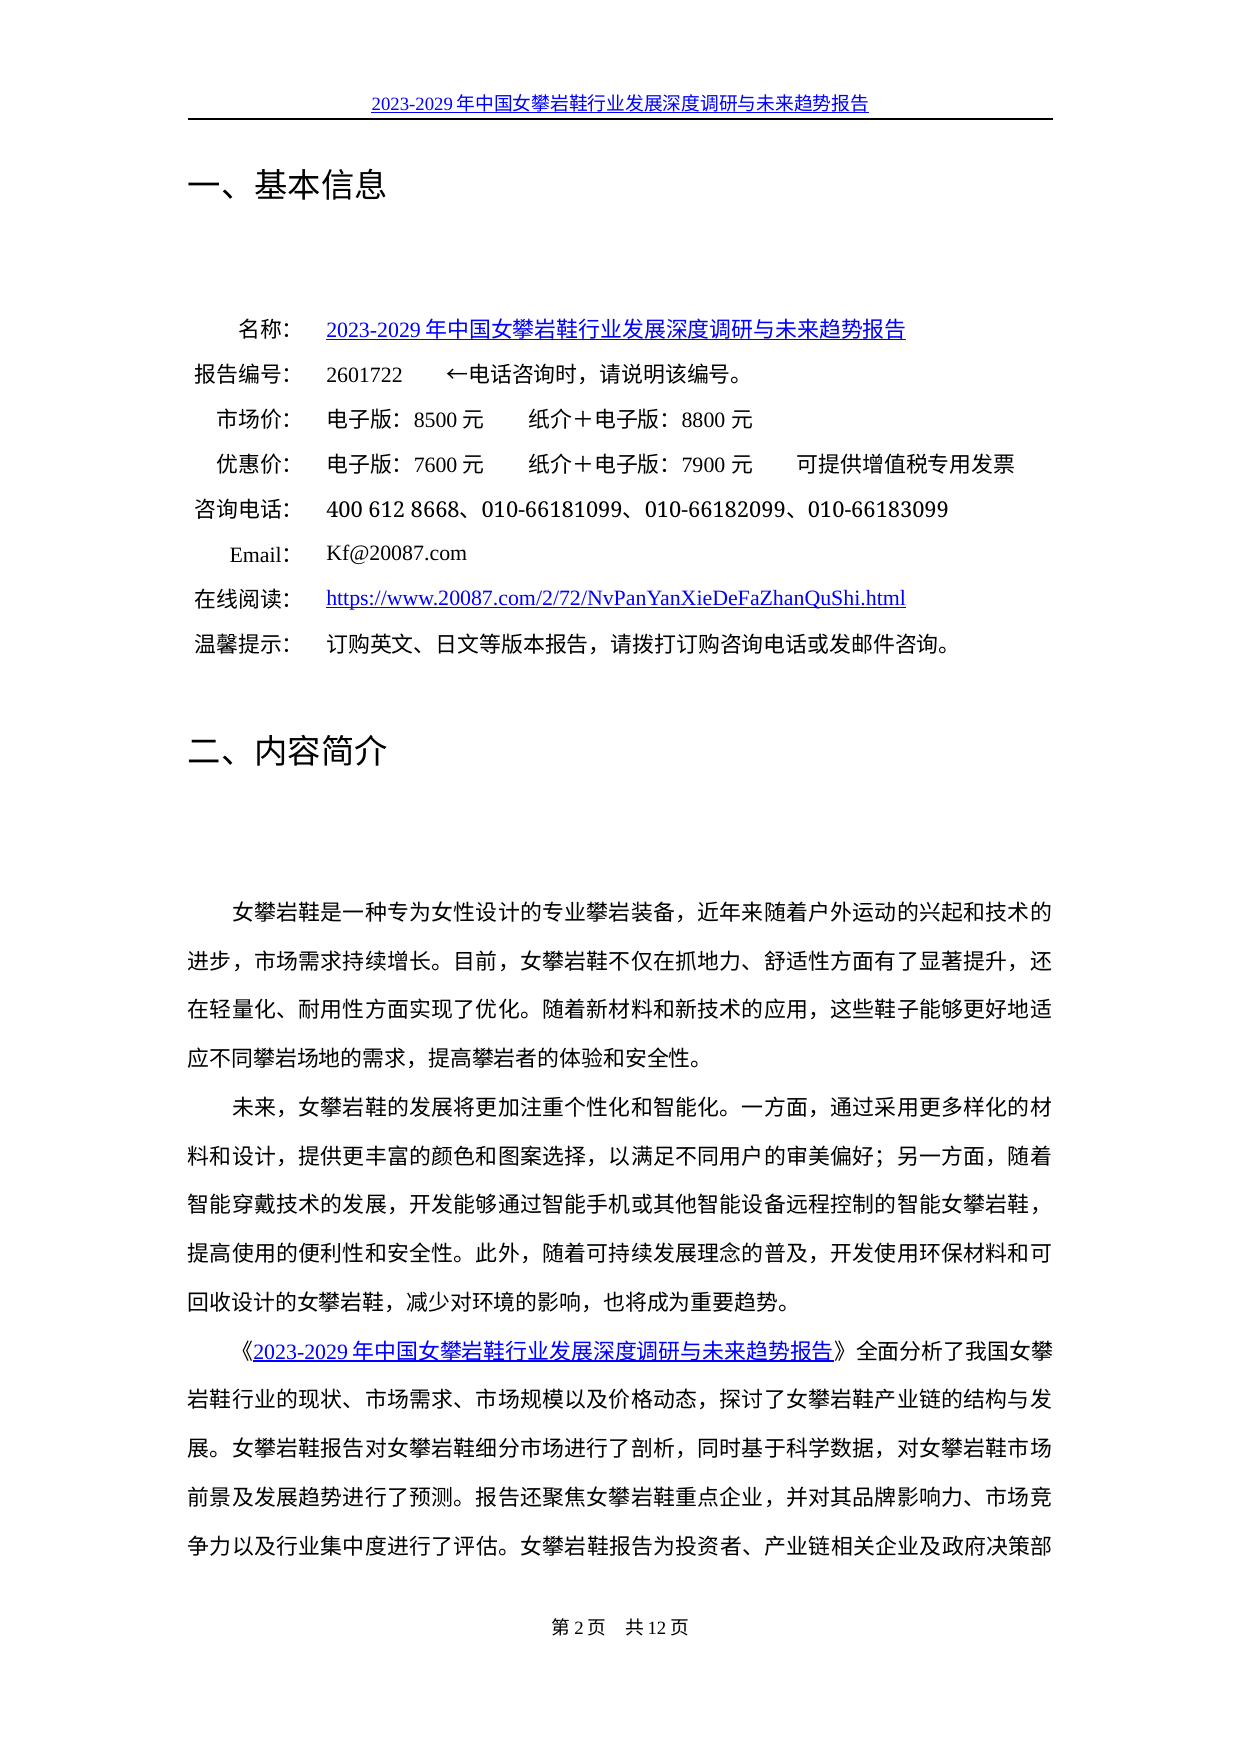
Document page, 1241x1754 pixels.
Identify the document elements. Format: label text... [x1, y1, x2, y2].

table_cell 优惠价： [167, 447, 315, 492]
table_cell 温馨提示： [167, 627, 315, 672]
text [187, 894, 1053, 1561]
table_cell 咨询电话： [167, 492, 315, 537]
table_cell Kf@20087.com [315, 537, 1073, 582]
table_cell 电子版：8500 元 纸介＋电子版：8800 元 [315, 402, 1073, 447]
table_cell 订购英文、日文等版本报告，请拨打订购咨询电话或发邮件咨询。 [315, 627, 1073, 672]
table_cell 电子版：7600 元 纸介＋电子版：7900 元 可提供增值税专用发票 [315, 447, 1073, 492]
table_header 名称： [167, 312, 315, 357]
table_cell [315, 582, 1073, 627]
table_cell 400 612 8668、010-66181099、010-66182099、010-66183099 [315, 492, 1073, 537]
table_cell 报告编号： [167, 357, 315, 402]
title 二、内容简介 [187, 717, 1053, 782]
table_cell 市场价： [167, 402, 315, 447]
table_cell Email： [167, 537, 315, 582]
table_cell 在线阅读： [167, 582, 315, 627]
table_cell 2601722 ←电话咨询时，请说明该编号。 [315, 357, 1073, 402]
title 一、基本信息 [187, 150, 1053, 215]
table_header 2023-2029年中国女攀岩鞋行业发展深度调研与未来趋势报告 [315, 312, 1073, 357]
